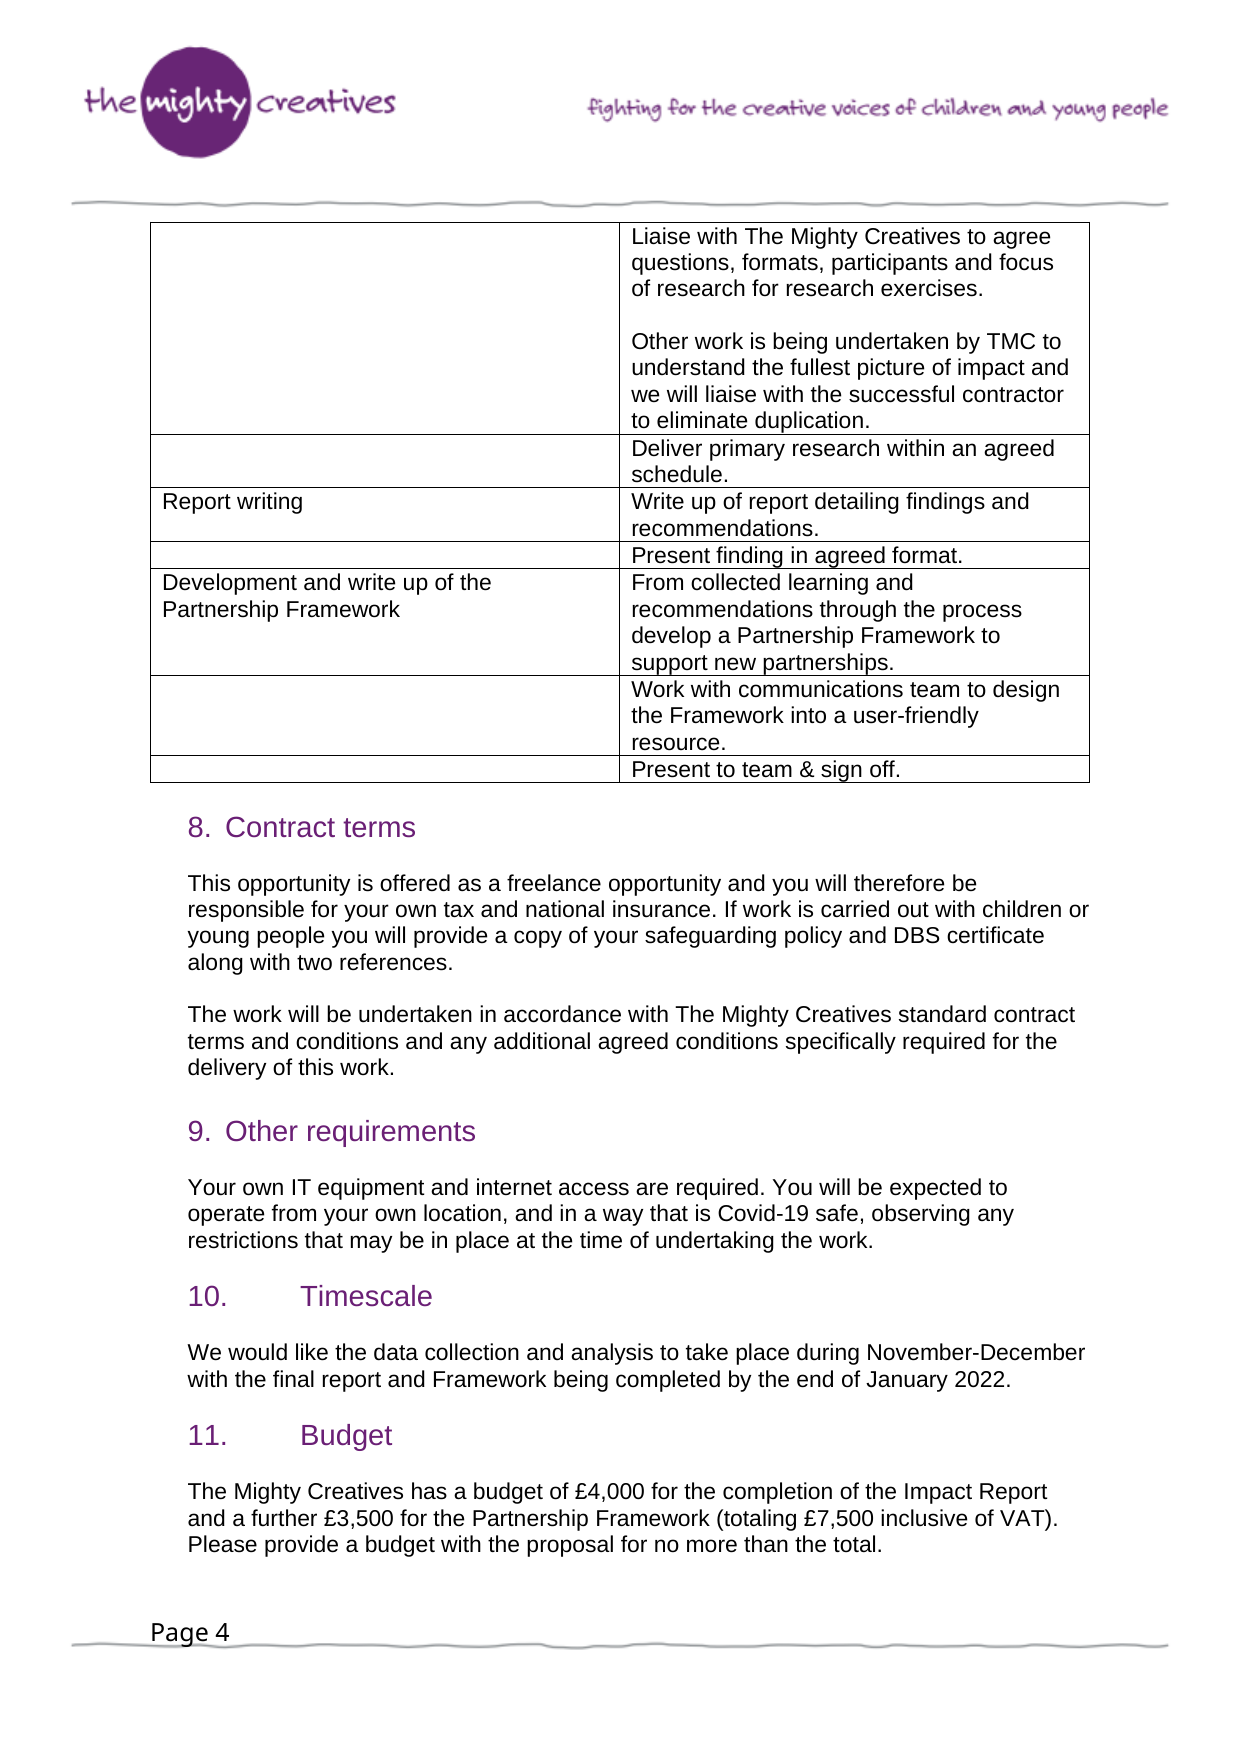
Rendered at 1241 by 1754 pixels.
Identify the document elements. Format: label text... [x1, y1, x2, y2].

text Your own IT equipment and internet access are required. You will be expected to operate from your own location, and in a way that is Covid-19 safe, observing any restrictions that may be in place at the time of undertaking the work. [187, 1174, 1090, 1253]
table_cell Liaise with The Mighty Creatives to agree questions, formats, participants and focus of research for research exercises. Other work is being undertaken by TMC to understand the fullest picture of impact and we will liaise with the successful contractor to eliminate duplication. [620, 223, 1089, 433]
table_cell [151, 435, 619, 487]
list Other requirements [187, 1114, 1090, 1147]
text This opportunity is offered as a freelance opportunity and you will therefore be responsible for your own tax and national insurance. If work is carried out with children or young people you will provide a copy of your safeguarding policy and DBS certificate along with two references. [187, 869, 1090, 975]
list Contract terms [187, 810, 1090, 843]
table_cell Deliver primary research within an agreed schedule. [620, 435, 1089, 487]
table_cell [151, 542, 619, 568]
table_cell Write up of report detailing findings and recommendations. [620, 488, 1089, 541]
table_cell Work with communications team to design the Framework into a user-friendly resource. [620, 676, 1089, 755]
list Budget [187, 1418, 1090, 1452]
text The work will be undertaken in accordance with The Mighty Creatives standard contract terms and conditions and any additional agreed conditions specifically required for the delivery of this work. [187, 1001, 1090, 1080]
table_cell Report writing [151, 488, 619, 541]
text The Mighty Creatives has a budget of £4,000 for the completion of the Impact Report and a further £3,500 for the Partnership Framework (totaling £7,500 inclusive of VAT). Please provide a budget with the proposal for no more than the total. [187, 1478, 1090, 1557]
table_cell From collected learning and recommendations through the process develop a Partnership Framework to support new partnerships. [620, 569, 1089, 675]
table_cell Present finding in agreed format. [620, 542, 1089, 568]
table_cell [151, 223, 619, 433]
table_cell Present to team & sign off. [620, 756, 1089, 782]
table_cell [151, 676, 619, 755]
table_cell Development and write up of the Partnership Framework [151, 569, 619, 675]
list Timescale [187, 1279, 1090, 1313]
table_cell [151, 756, 619, 782]
text We would like the data collection and analysis to take place during November-December with the final report and Framework being completed by the end of January 2022. [187, 1339, 1090, 1392]
